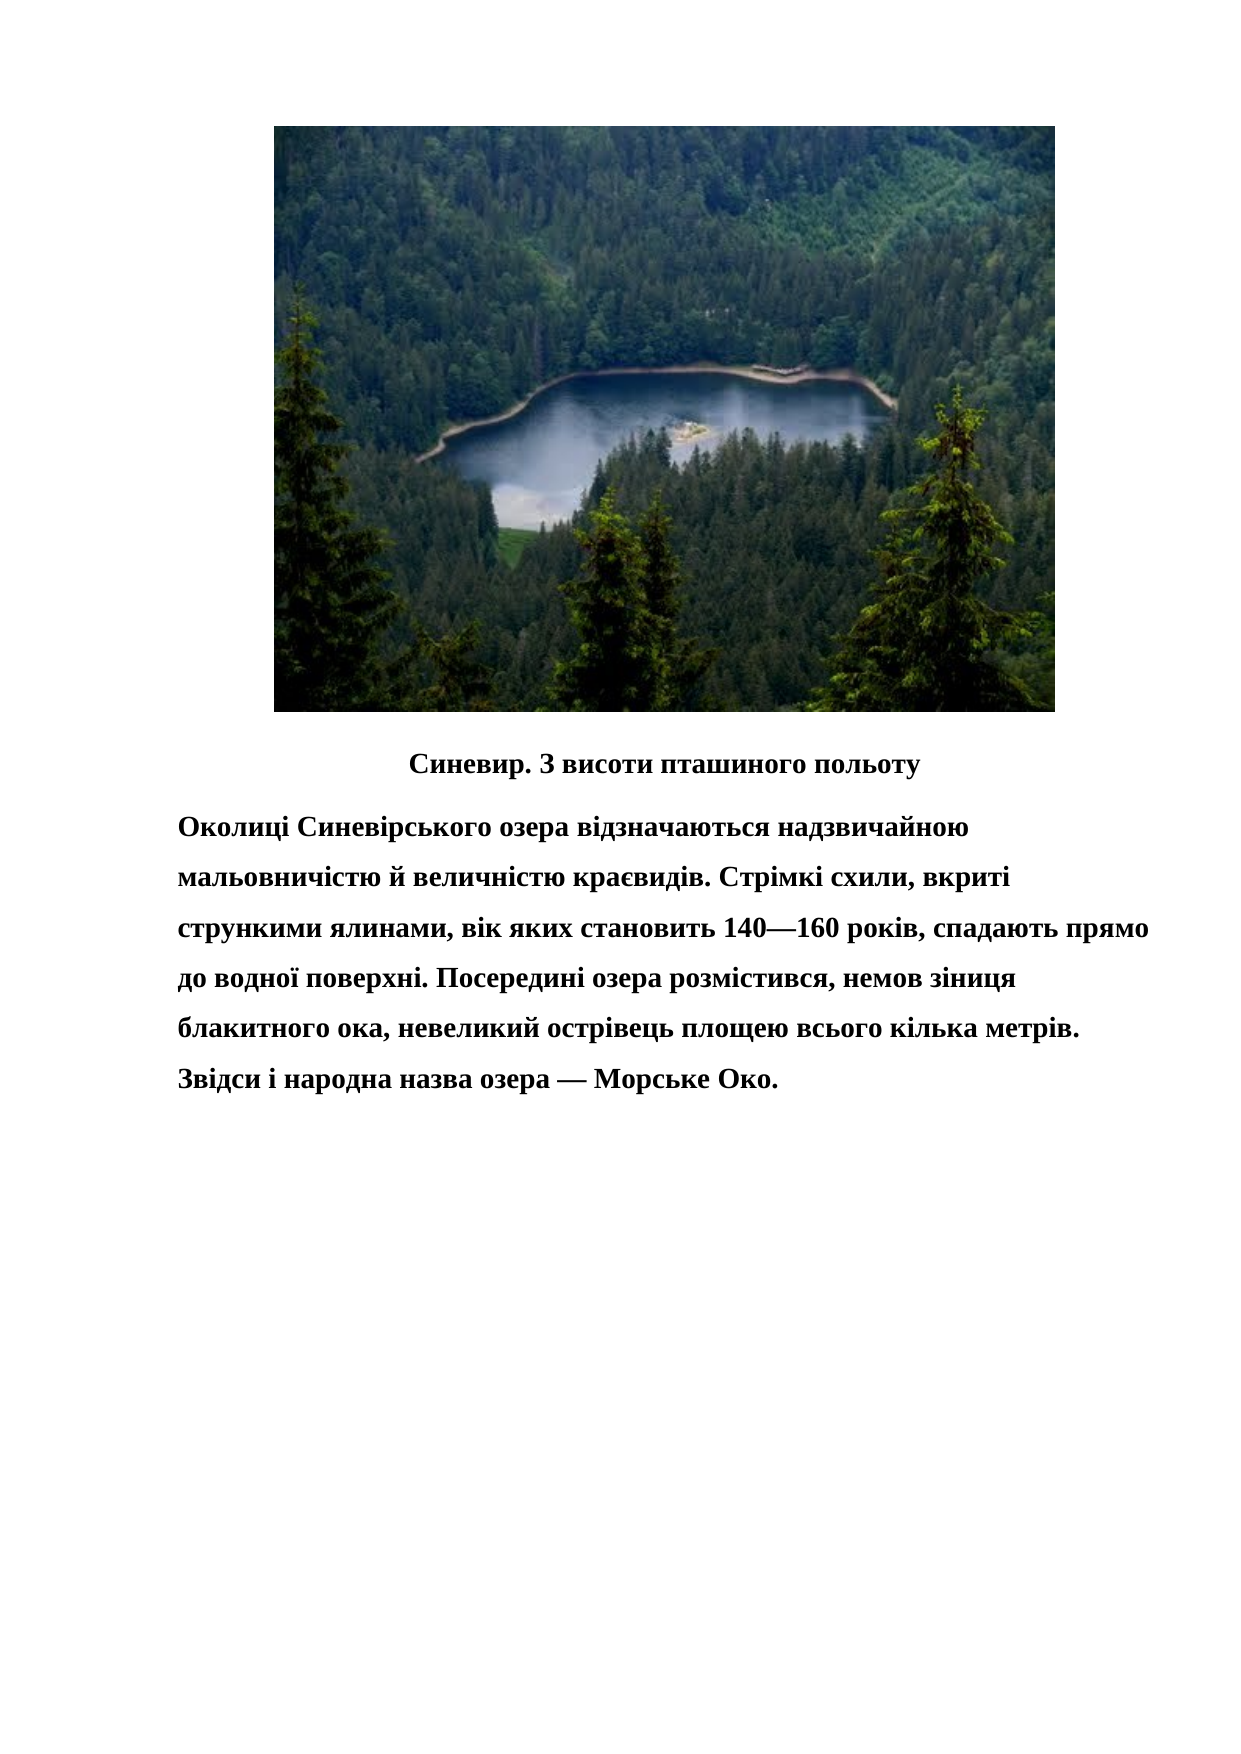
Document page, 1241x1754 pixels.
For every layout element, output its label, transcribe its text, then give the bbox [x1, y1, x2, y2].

picture [274, 126, 1055, 712]
text Синевир. З висоти пташиного польоту [190, 746, 1139, 780]
text Околиці Синевірського озера відзначаються надзвичайною мальовничістю й величністю краєвидів. Стрімкі схили, вкриті стрункими ялинами, вік яких становить 140—160 років, спадають прямо до водної поверхні. Посередині озера розмістився, немов зіниця блакитного ока, невеликий острівець площею всього кілька метрів. Звідси і народна назва озера — Морське Око. [177, 809, 1152, 1094]
